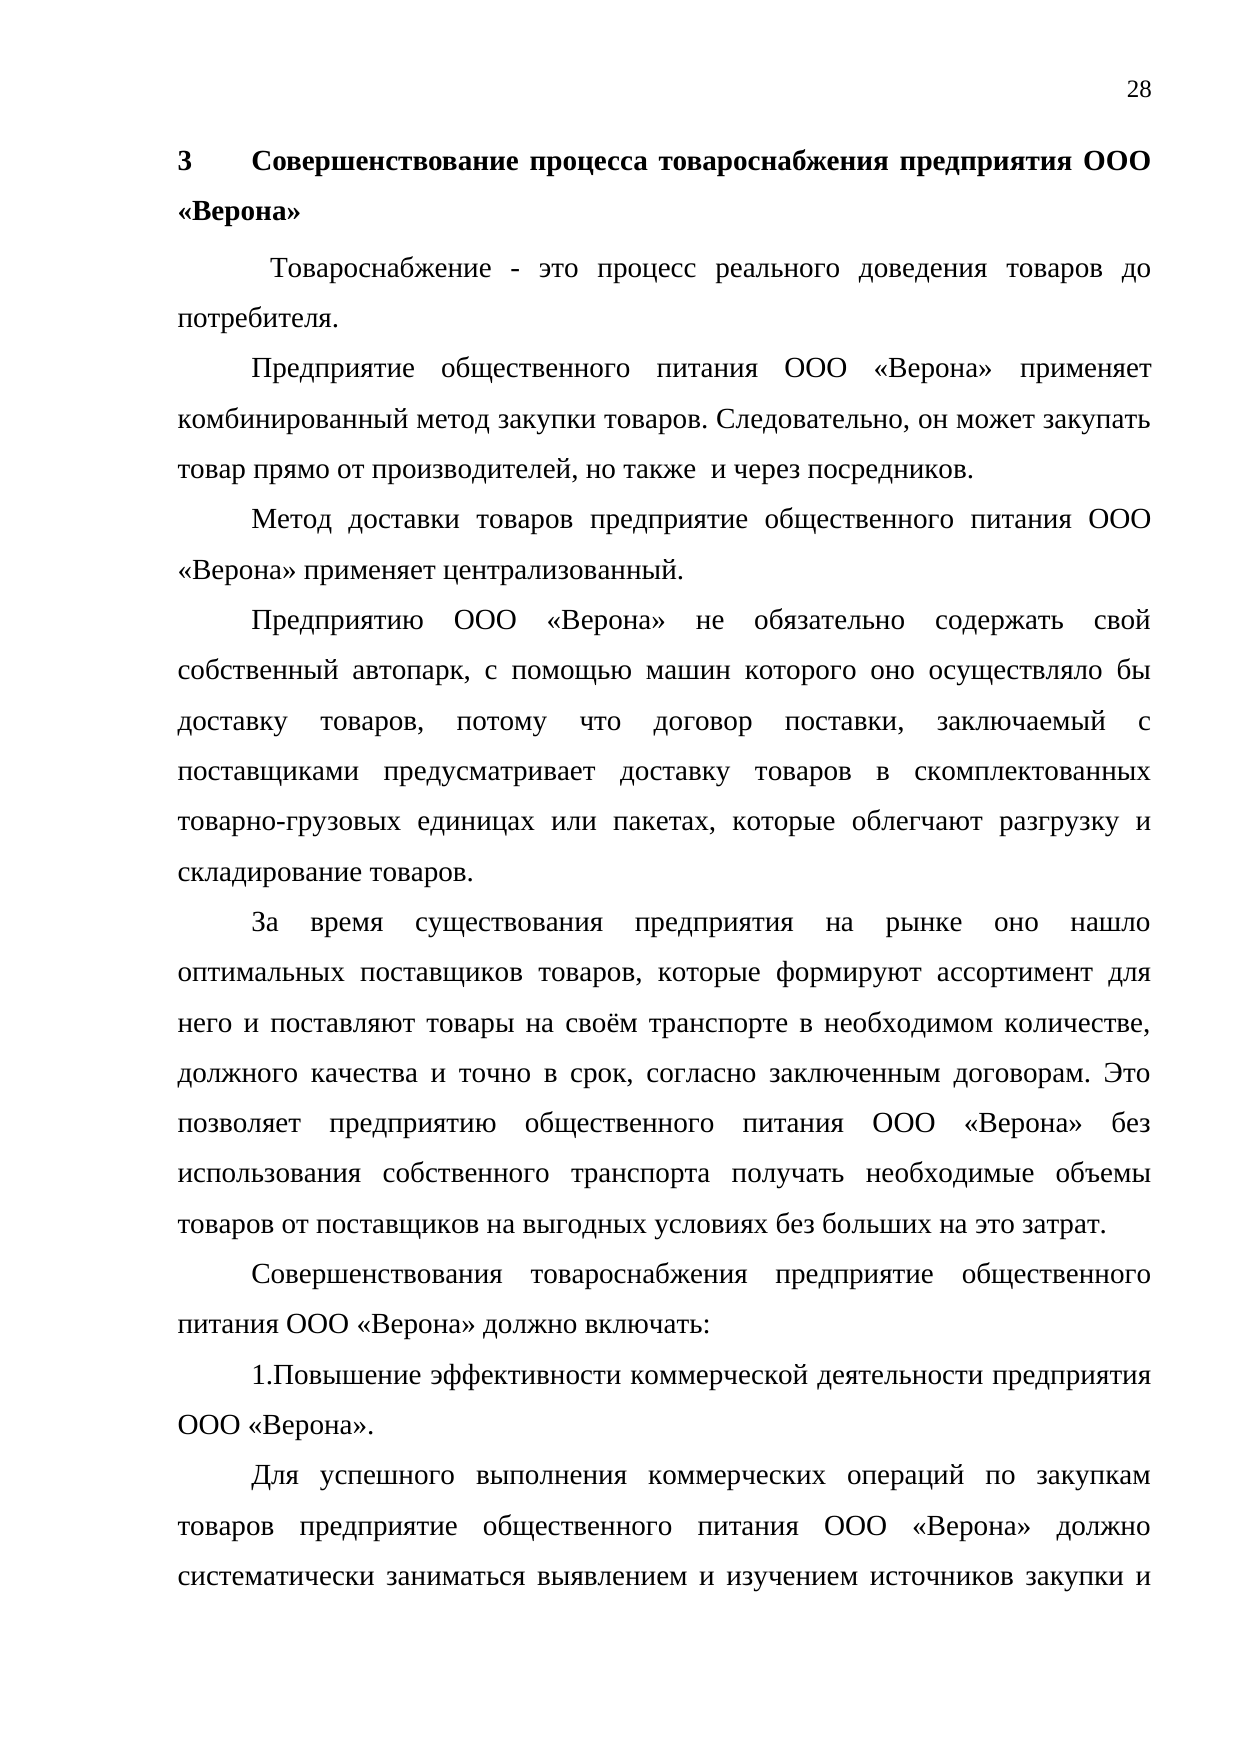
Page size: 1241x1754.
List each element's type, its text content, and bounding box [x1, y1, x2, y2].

text 1.Повышение эффективности коммерческой деятельности предприятия ООО «Верона». [177, 1357, 1152, 1441]
text За время существования предприятия на рынке оно нашло оптимальных поставщиков товаров, которые формируют ассортимент для него и поставляют товары на своём транспорте в необходимом количестве, должного качества и точно в срок, согласно заключенным договорам. Это позволяет предприятию общественного питания ООО «Верона» без использования собственного транспорта получать необходимые объемы товаров от поставщиков на выгодных условиях без больших на это затрат. [177, 904, 1152, 1239]
subtitle Совершенствование процесса товароснабжения предприятия ООО «Верона» [177, 143, 1152, 227]
text Предприятию ООО «Верона» не обязательно содержать свой собственный автопарк, с помощью машин которого оно осуществляло бы доставку товаров, потому что договор поставки, заключаемый с поставщиками предусматривает доставку товаров в скомплектованных товарно-грузовых единицах или пакетах, которые облегчают разгрузку и складирование товаров. [177, 602, 1152, 887]
text Метод доставки товаров предприятие общественного питания ООО «Верона» применяет централизованный. [177, 502, 1152, 585]
text Товароснабжение - это процесс реального доведения товаров до потребителя. [177, 250, 1152, 334]
text Предприятие общественного питания ООО «Верона» применяет комбинированный метод закупки товаров. Следовательно, он может закупать товар прямо от производителей, но также и через посредников. [177, 351, 1152, 485]
text Совершенствования товароснабжения предприятие общественного питания ООО «Верона» должно включать: [177, 1256, 1152, 1340]
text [177, 1457, 1152, 1592]
